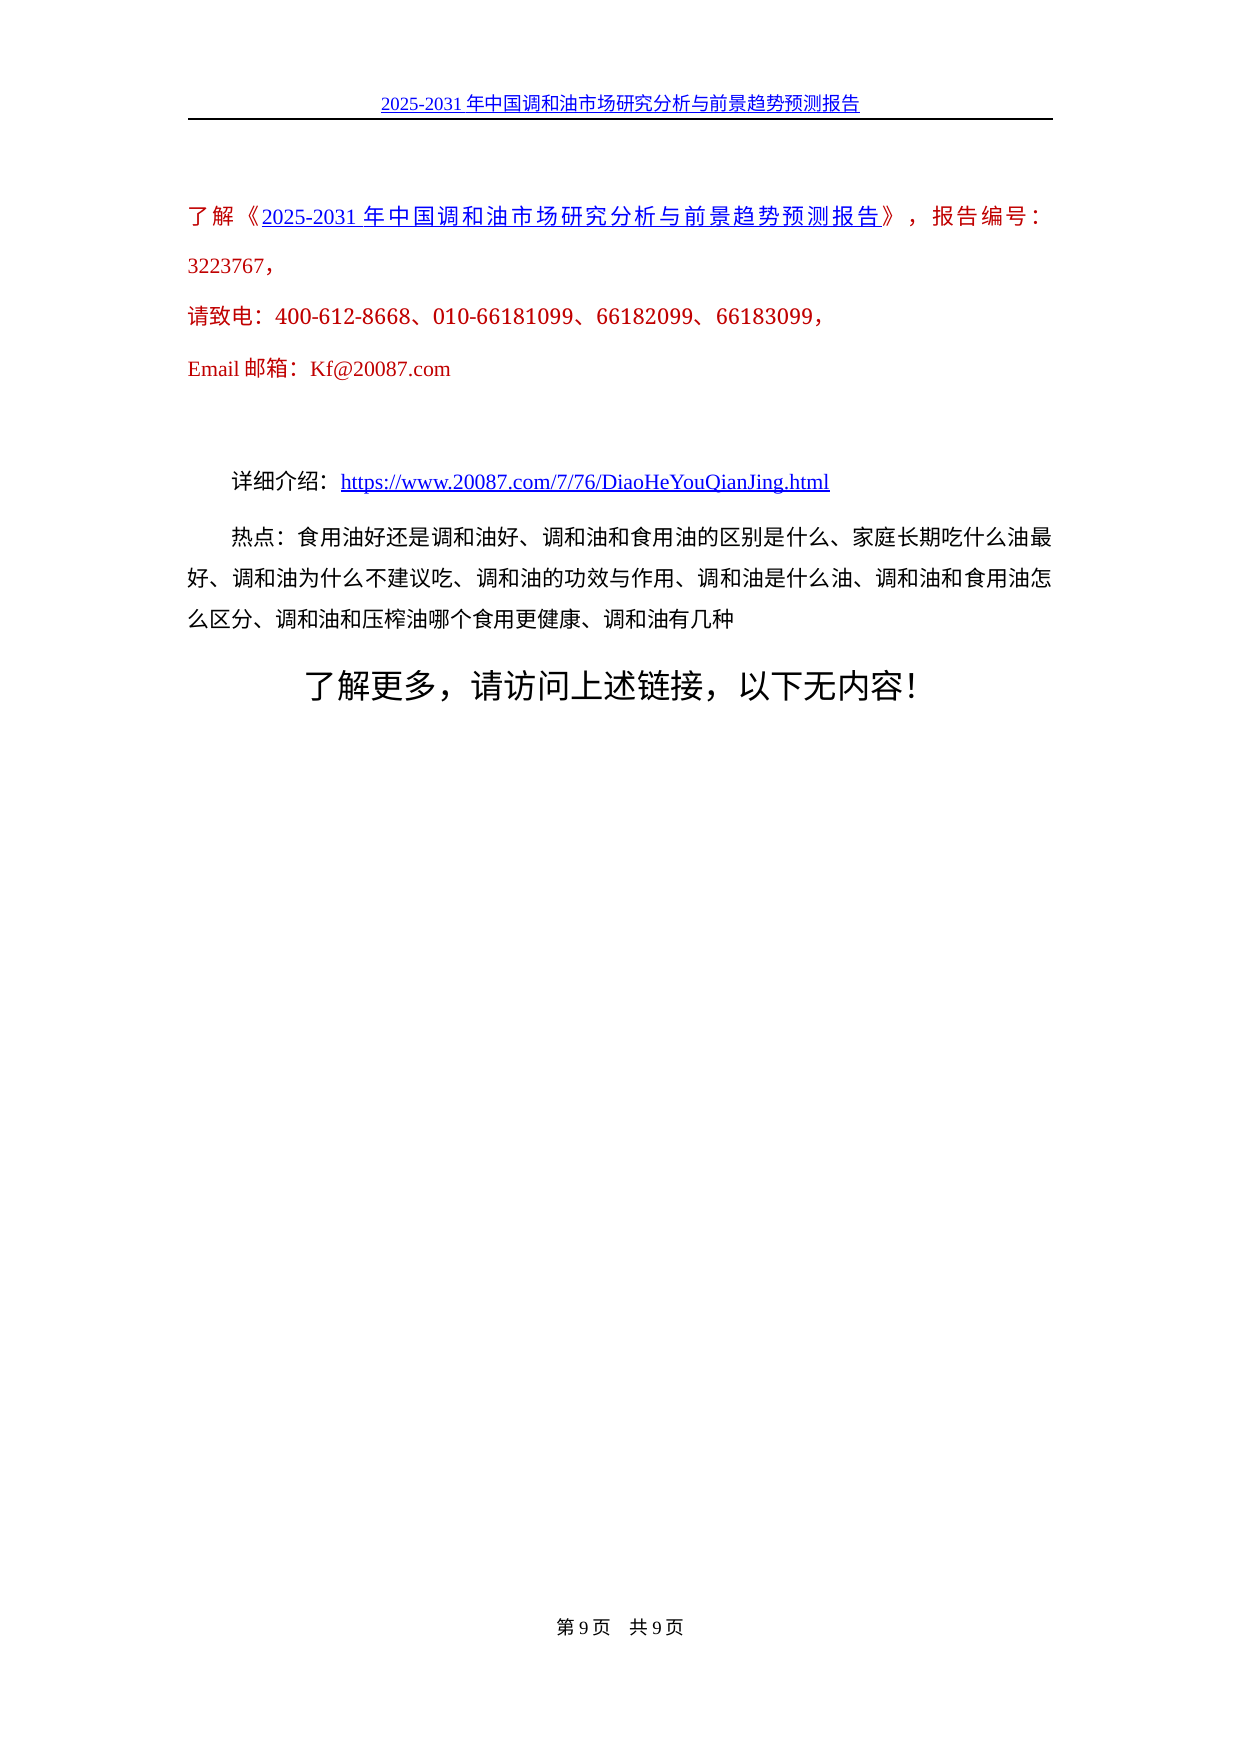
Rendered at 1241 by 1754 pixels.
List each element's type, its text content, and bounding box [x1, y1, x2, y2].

text 了解《2025-2031年中国调和油市场研究分析与前景趋势预测报告》，报告编号：3223767， [187, 198, 1053, 280]
text 详细介绍：https://www.20087.com/7/76/DiaoHeYouQianJing.html [187, 463, 1053, 496]
text 热点：食用油好还是调和油好、调和油和食用油的区别是什么、家庭长期吃什么油最好、调和油为什么不建议吃、调和油的功效与作用、调和油是什么油、调和油和食用油怎么区分、调和油和压榨油哪个食用更健康、调和油有几种 [187, 520, 1053, 634]
text Email邮箱：Kf@20087.com [187, 350, 1053, 383]
title 了解更多，请访问上述链接，以下无内容！ [187, 651, 1053, 716]
text 请致电：400-612-8668、010-66181099、66182099、66183099， [187, 299, 1053, 331]
